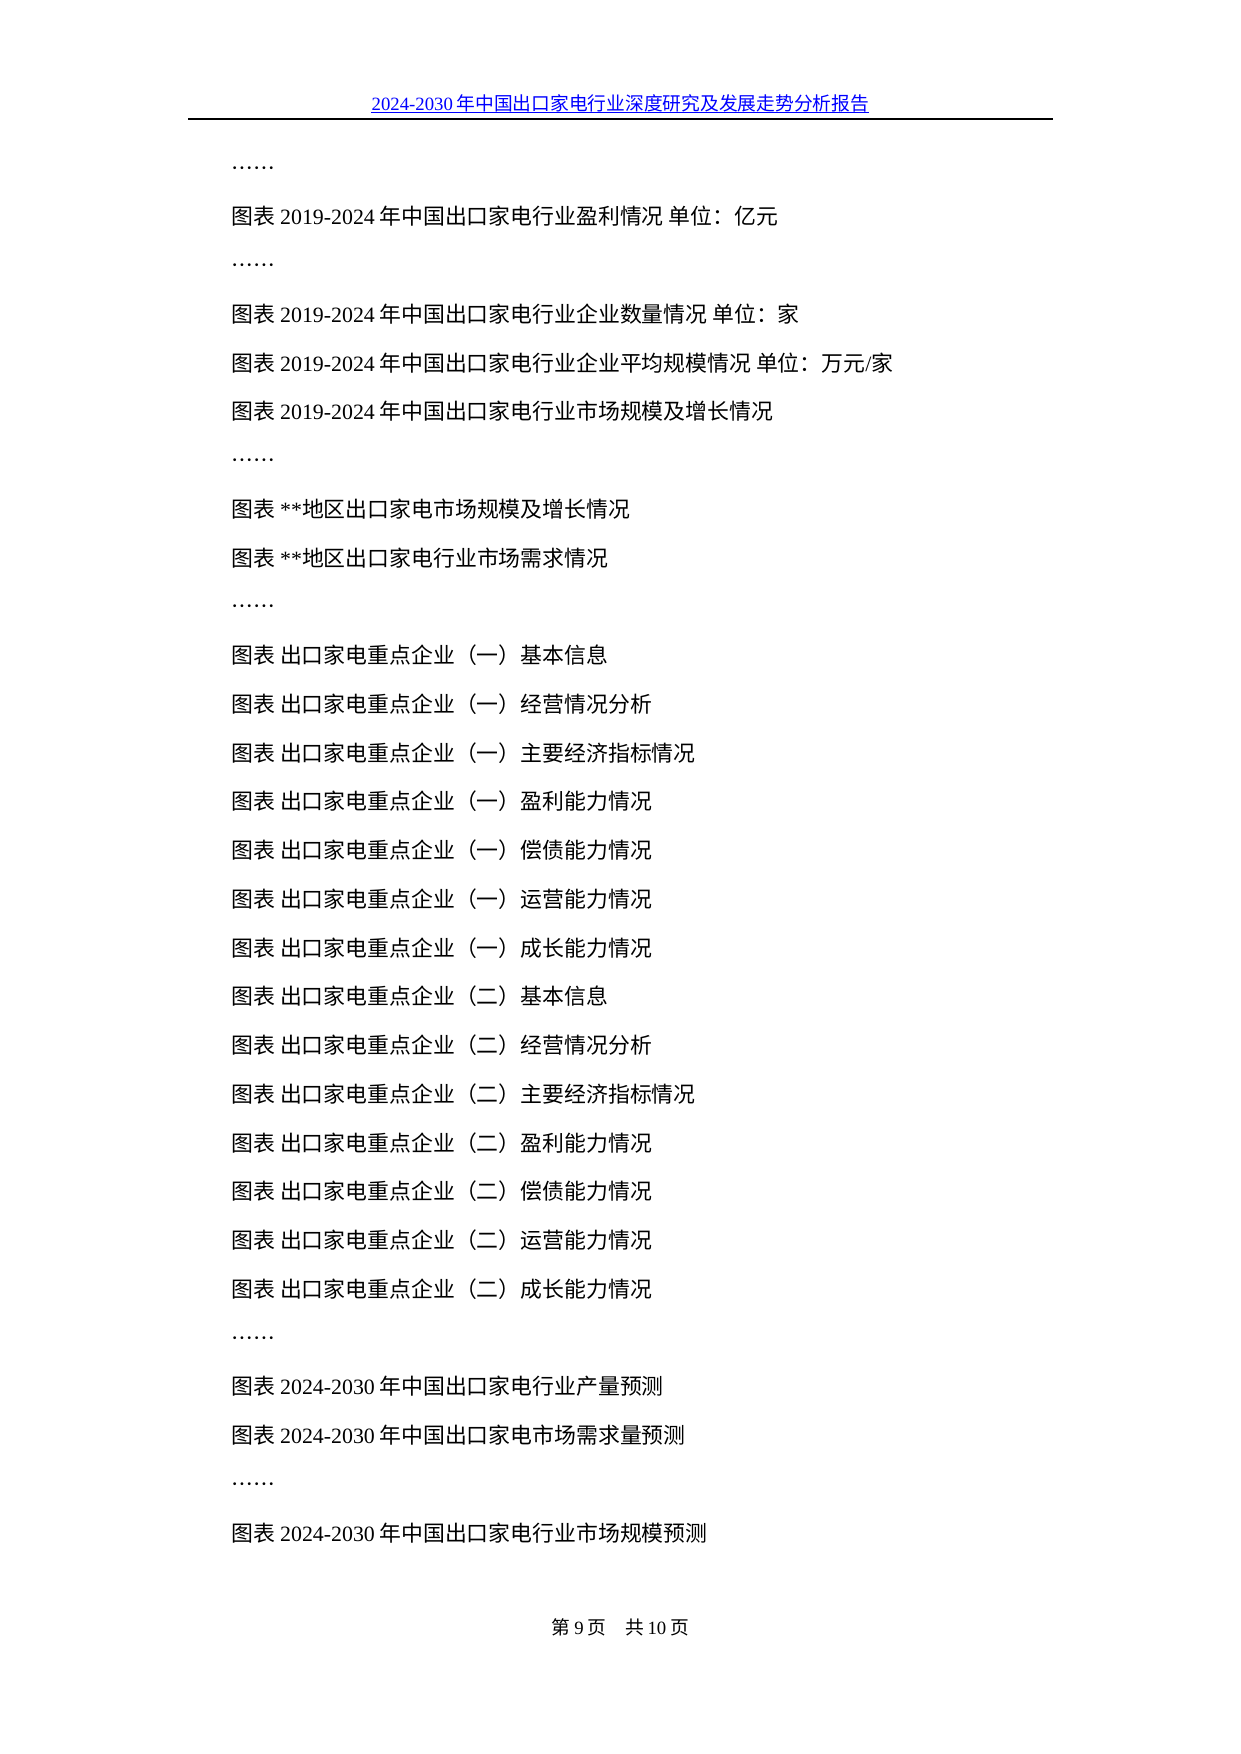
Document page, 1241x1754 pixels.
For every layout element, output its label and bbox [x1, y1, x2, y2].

text [187, 150, 1053, 1548]
